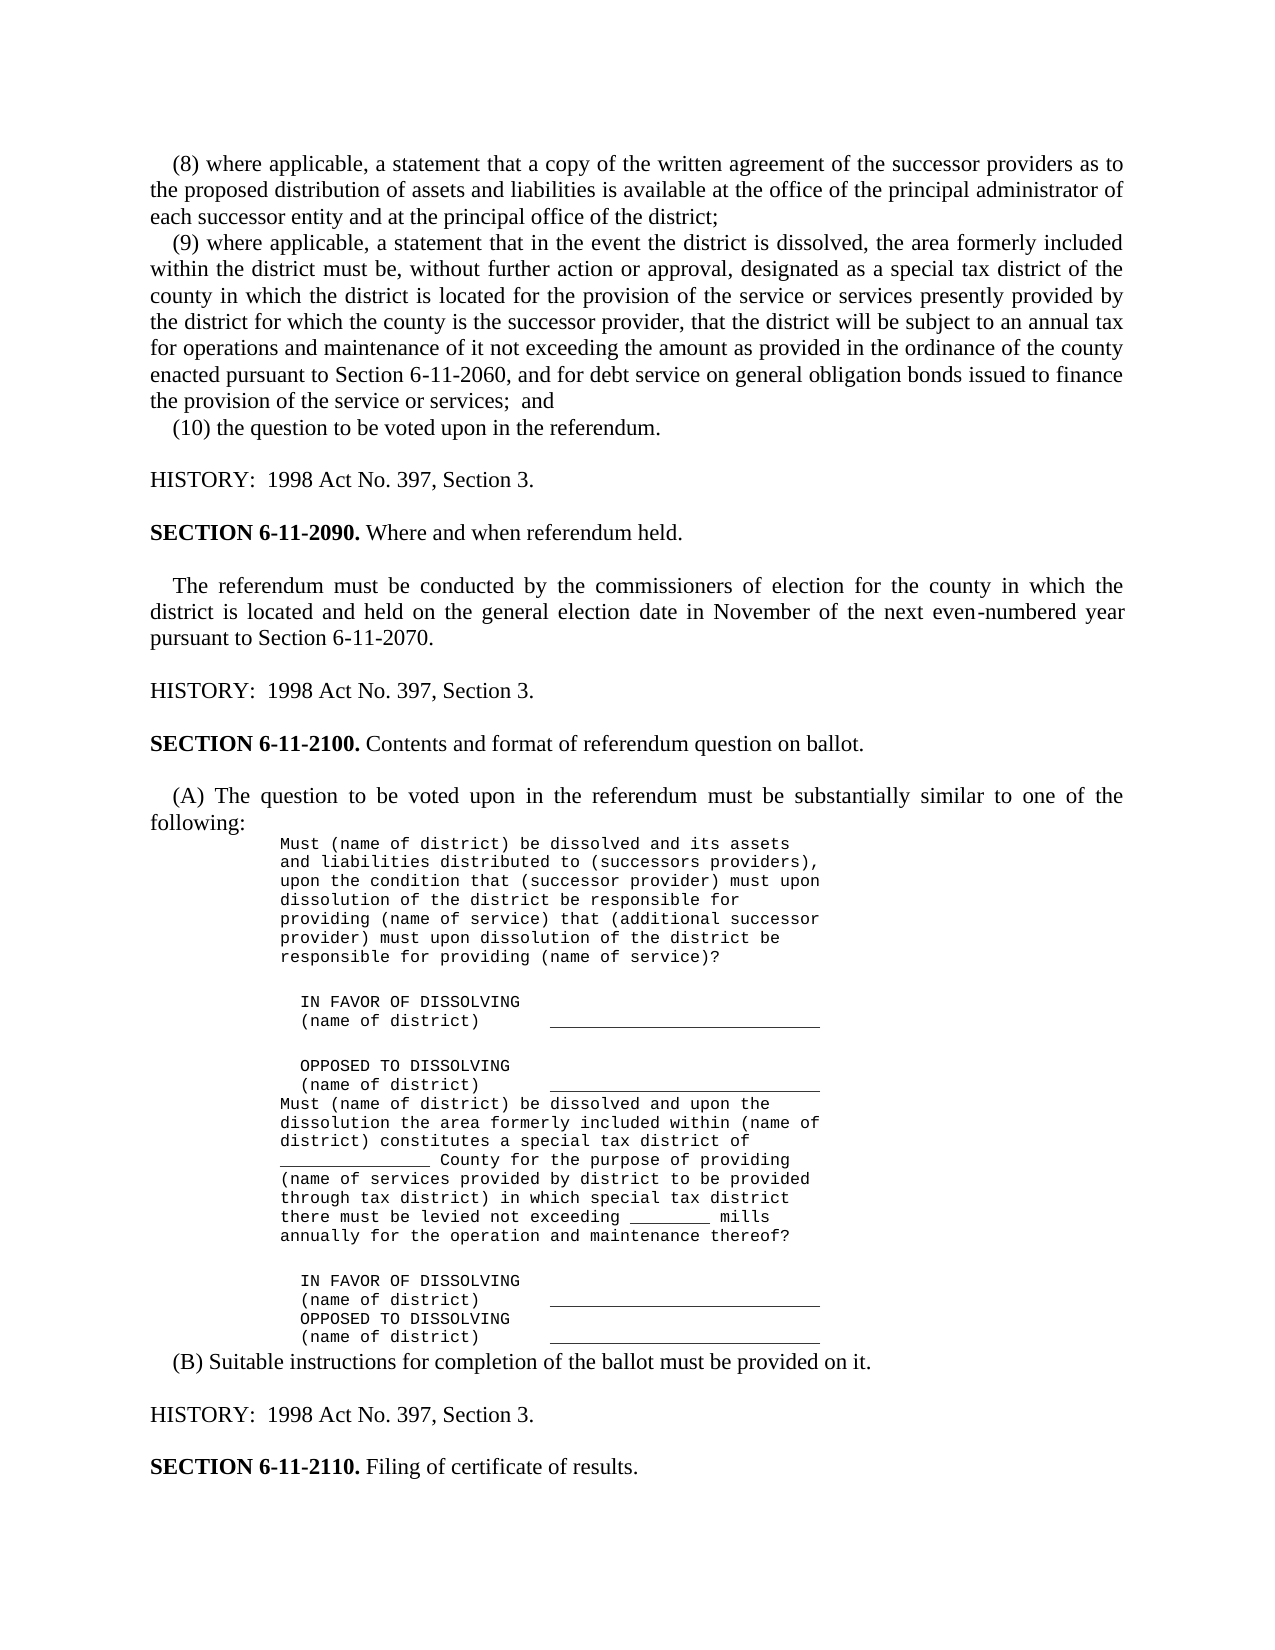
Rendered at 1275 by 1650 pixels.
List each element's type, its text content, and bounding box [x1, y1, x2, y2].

text and liabilities distributed to (successors providers), [150, 854, 1125, 873]
text dissolution the area formerly included within (name of [150, 1114, 1125, 1133]
text IN FAVOR OF DISSOLVING [150, 993, 1125, 1012]
text there must be levied not exceeding ________ mills [150, 1208, 1125, 1227]
text (B) Suitable instructions for completion of the ballot must be provided on it. [150, 1348, 1125, 1374]
text annually for the operation and maintenance thereof? [150, 1227, 1125, 1246]
text HISTORY: 1998 Act No. 397, Section 3. [150, 466, 1125, 493]
text (name of district) ___________________________ [150, 1291, 1125, 1310]
text (name of district) ___________________________ [150, 1329, 1125, 1348]
text SECTION 6-11-2100. Contents and format of referendum question on ballot. [150, 730, 1125, 756]
text upon the condition that (successor provider) must upon [150, 873, 1125, 892]
text SECTION 6-11-2110. Filing of certificate of results. [150, 1453, 1125, 1480]
text (name of district) ___________________________ [150, 1076, 1125, 1095]
text (10) the question to be voted upon in the referendum. [150, 413, 1125, 440]
text providing (name of service) that (additional successor [150, 911, 1125, 929]
text OPPOSED TO DISSOLVING [150, 1310, 1125, 1329]
text (8) where applicable, a statement that a copy of the written agreement of the successor providers as to the proposed distribution of assets and liabilities is available at the office of the principal administrator of each successor entity and at the principal office of the district; [150, 150, 1125, 229]
text district) constitutes a special tax district of [150, 1133, 1125, 1152]
text HISTORY: 1998 Act No. 397, Section 3. [150, 1401, 1125, 1427]
text IN FAVOR OF DISSOLVING [150, 1272, 1125, 1291]
text SECTION 6-11-2090. Where and when referendum held. [150, 519, 1125, 545]
text (A) The question to be voted upon in the referendum must be substantially similar to one of the following: [150, 782, 1125, 835]
text responsible for providing (name of service)? [150, 948, 1125, 967]
text Must (name of district) be dissolved and its assets [150, 835, 1125, 854]
text through tax district) in which special tax district [150, 1189, 1125, 1208]
text provider) must upon dissolution of the district be [150, 929, 1125, 948]
text (name of district) ___________________________ [150, 1012, 1125, 1031]
text HISTORY: 1998 Act No. 397, Section 3. [150, 677, 1125, 703]
text OPPOSED TO DISSOLVING [150, 1058, 1125, 1076]
text dissolution of the district be responsible for [150, 892, 1125, 911]
text (9) where applicable, a statement that in the event the district is dissolved, the area formerly included within the district must be, without further action or approval, designated as a special tax district of the county in which the district is located for the provision of the service or services presently provided by the district for which the county is the successor provider, that the district will be subject to an annual tax for operations and maintenance of it not exceeding the amount as provided in the ordinance of the county enacted pursuant to Section 6-11-2060, and for debt service on general obligation bonds issued to finance the provision of the service or services; and [150, 229, 1125, 413]
text The referendum must be conducted by the commissioners of election for the county in which the district is located and held on the general election date in November of the next even-numbered year pursuant to Section 6-11-2070. [150, 572, 1125, 651]
text _______________ County for the purpose of providing [150, 1152, 1125, 1171]
text Must (name of district) be dissolved and upon the [150, 1095, 1125, 1114]
text (name of services provided by district to be provided [150, 1171, 1125, 1189]
